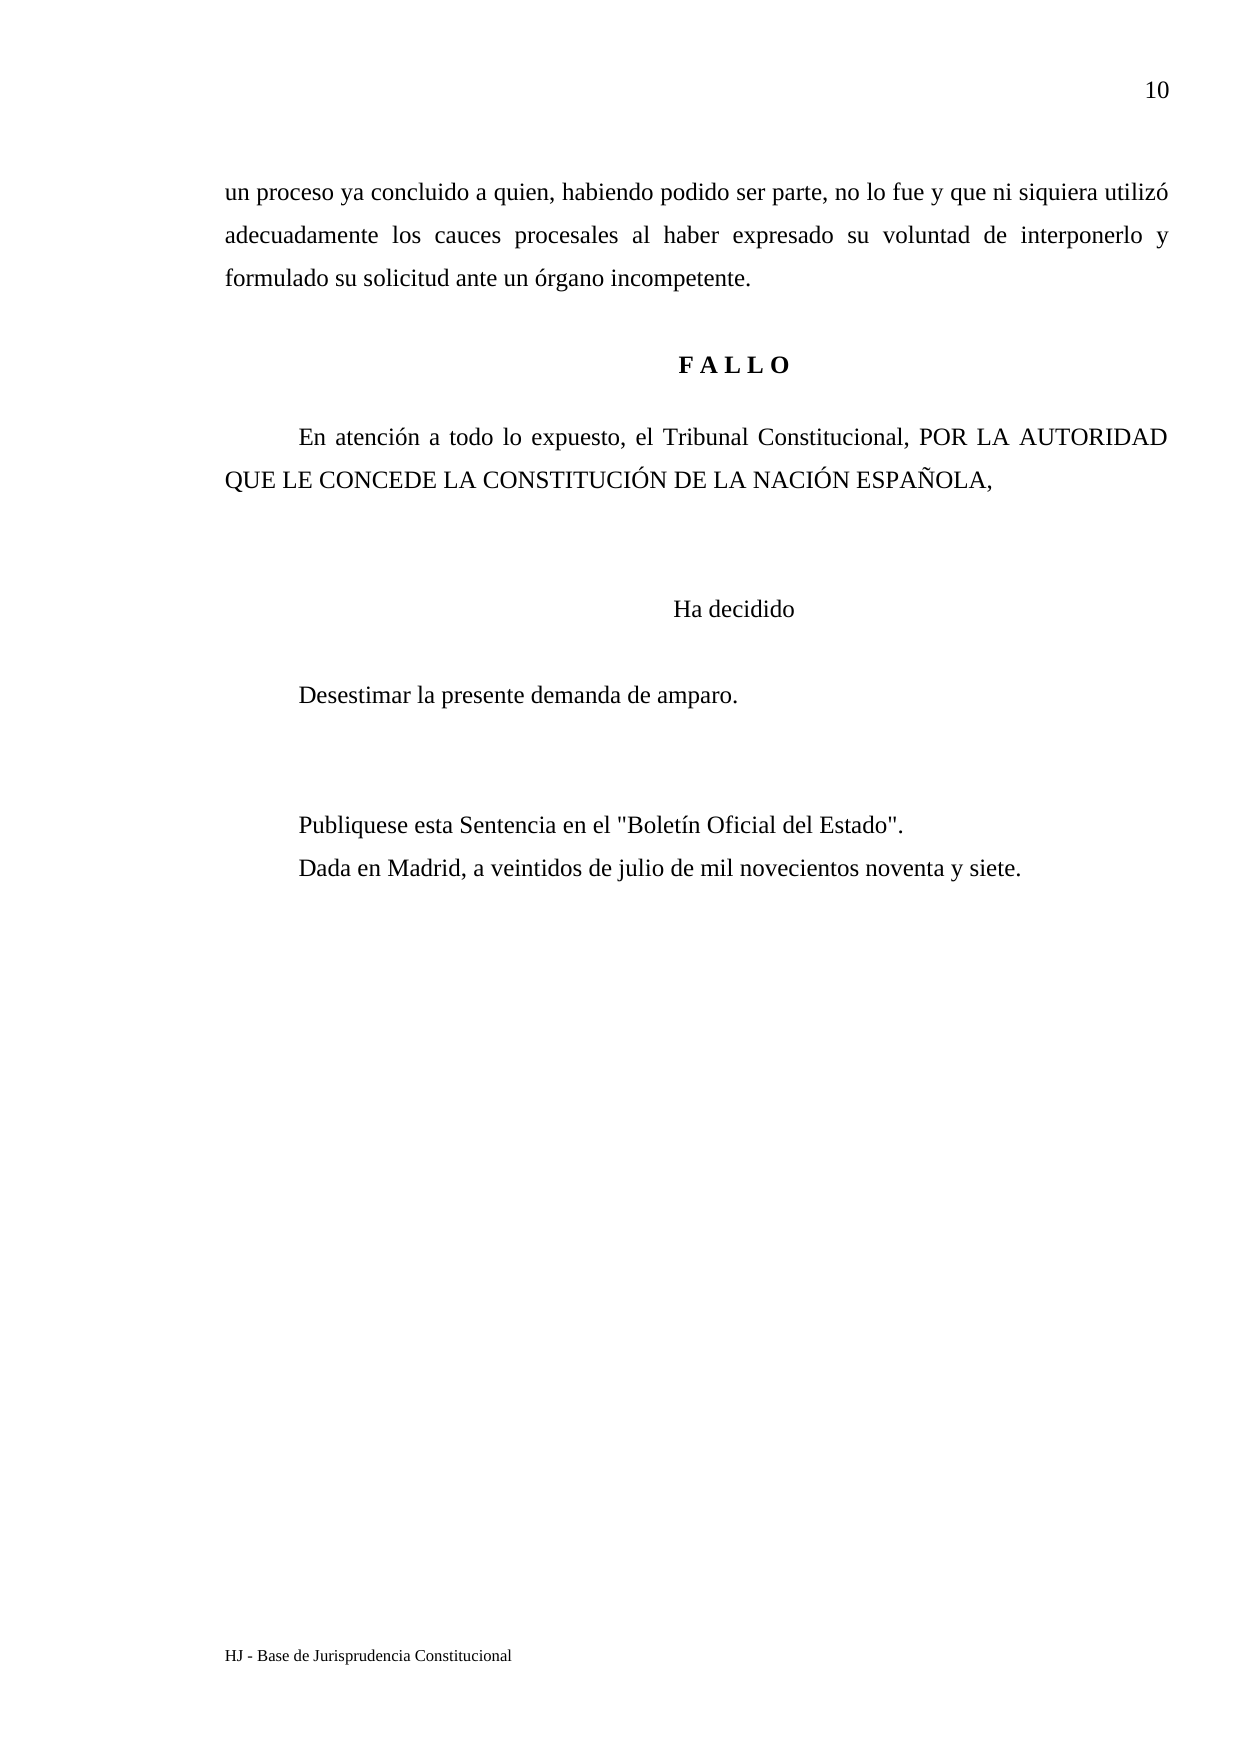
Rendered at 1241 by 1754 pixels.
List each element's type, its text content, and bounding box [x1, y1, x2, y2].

subtitle F A L L O [224, 350, 1169, 378]
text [224, 177, 1169, 292]
text En atención a todo lo expuesto, el Tribunal Constitucional, POR LA AUTORIDAD QUE LE CONCEDE LA CONSTITUCIÓN DE LA NACIÓN ESPAÑOLA, [224, 422, 1169, 493]
text Ha decidido [224, 594, 1169, 623]
text Dada en Madrid, a veintidos de julio de mil novecientos noventa y siete. [224, 853, 1169, 882]
text Publiquese esta Sentencia en el "Boletín Oficial del Estado". [224, 810, 1169, 838]
text Desestimar la presente demanda de amparo. [224, 680, 1169, 709]
